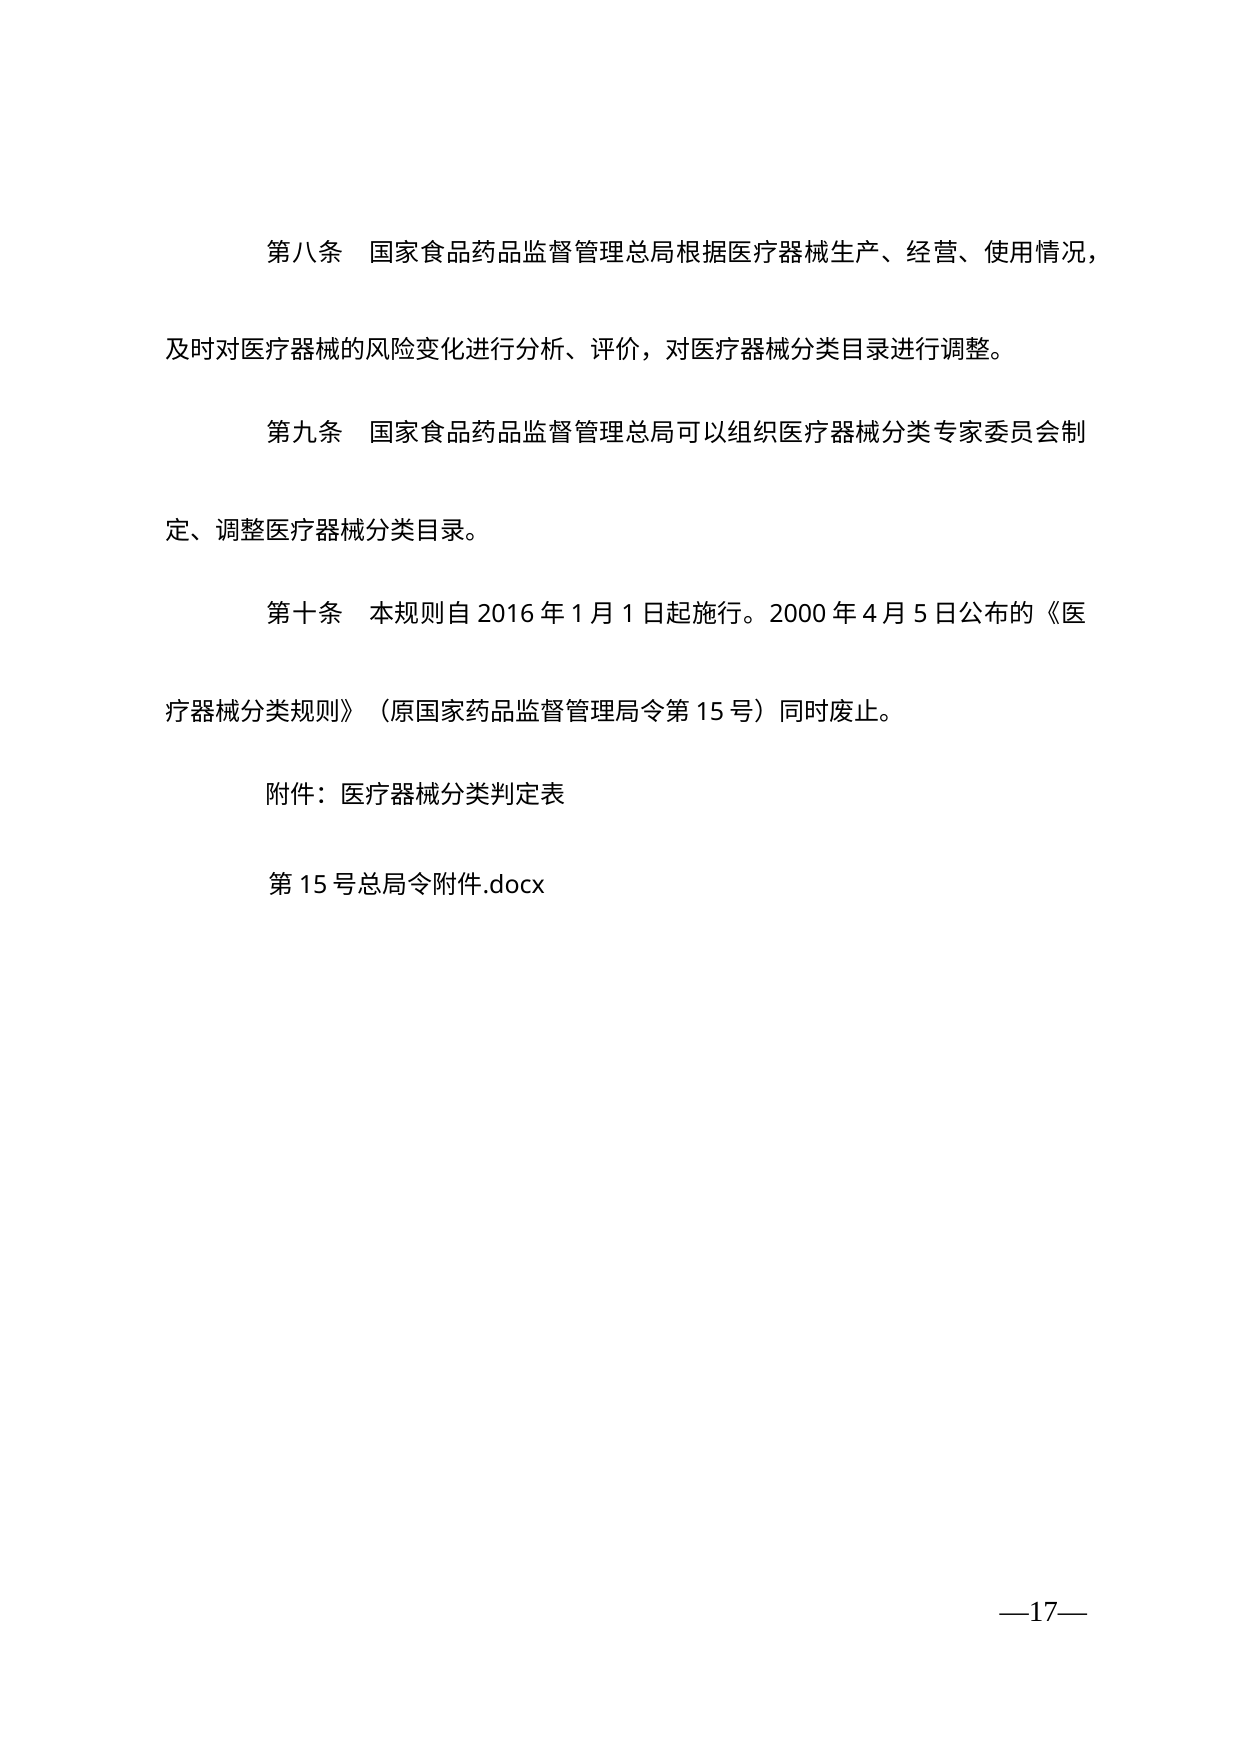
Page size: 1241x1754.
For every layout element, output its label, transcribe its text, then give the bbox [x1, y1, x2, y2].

text 附件：医疗器械分类判定表 [165, 760, 1087, 825]
text 第15号总局令附件.docx [165, 843, 1087, 908]
text 第十条 本规则自2016年1月1日起施行。2000年4月5日公布的《医疗器械分类规则》（原国家药品监督管理局令第15号）同时废止。 [165, 579, 1087, 742]
text 第八条 国家食品药品监督管理总局根据医疗器械生产、经营、使用情况，及时对医疗器械的风险变化进行分析、评价，对医疗器械分类目录进行调整。 [165, 218, 1087, 380]
text 第九条 国家食品药品监督管理总局可以组织医疗器械分类专家委员会制定、调整医疗器械分类目录。 [165, 398, 1087, 561]
